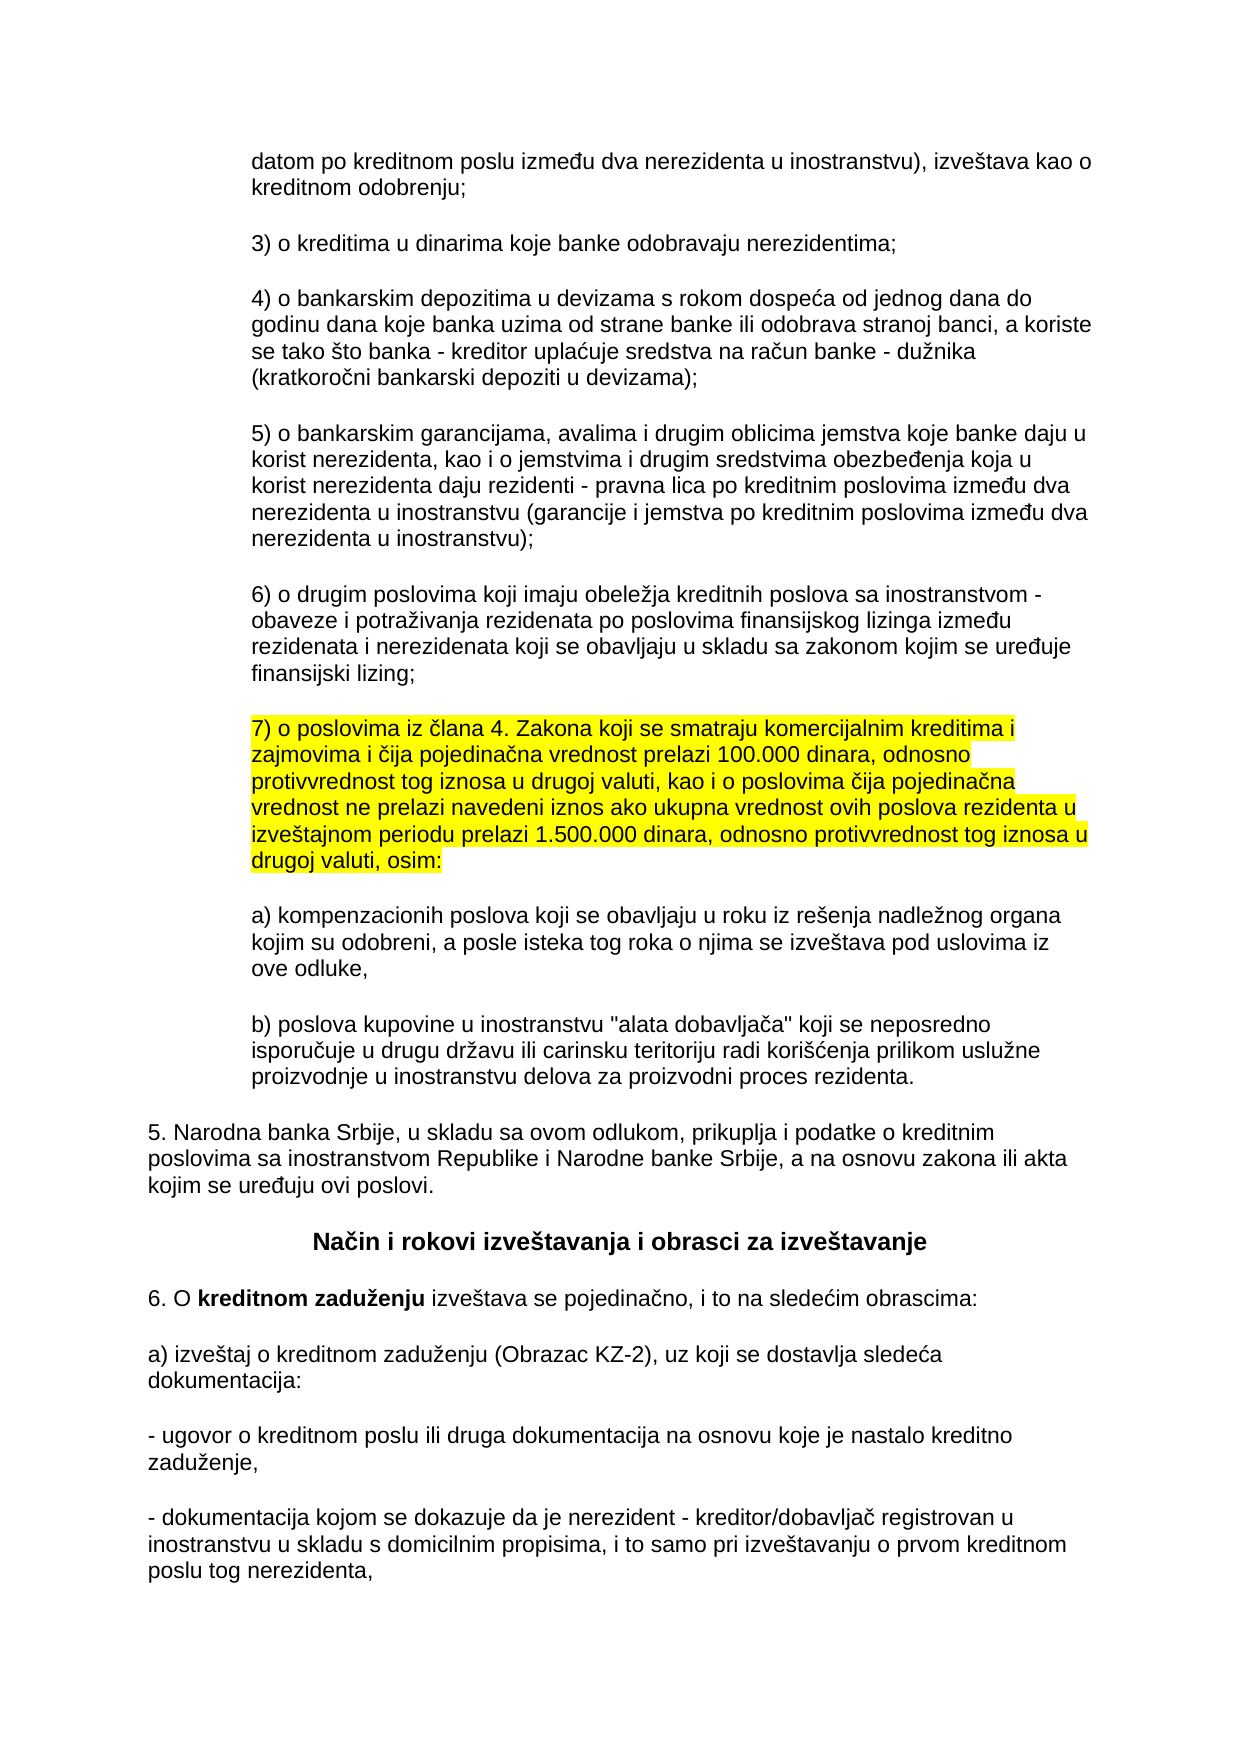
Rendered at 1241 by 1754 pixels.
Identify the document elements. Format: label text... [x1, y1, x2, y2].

text 7) o poslovima iz člana 4. Zakona koji se smatraju komercijalnim kreditima i zajmovima i čija pojedinačna vrednost prelazi 100.000 dinara, odnosno protivvrednost tog iznosa u drugoj valuti, kao i o poslovima čija pojedinačna vrednost ne prelazi navedeni iznos ako ukupna vrednost ovih poslova rezidenta u izveštajnom periodu prelazi 1.500.000 dinara, odnosno protivvrednost tog iznosa u drugoj valuti, osim: [442, 715, 1093, 873]
text 4) o bankarskim depozitima u devizama s rokom dospeća od jednog dana do godinu dana koje banka uzima od strane banke ili odobrava stranoj banci, a koriste se tako što banka - kreditor uplaćuje sredstva na račun banke - dužnika (kratkoročni bankarski depoziti u devizama); [251, 285, 1093, 390]
text a) izveštaj o kreditnom zaduženju (Obrazac KZ-2), uz koji se dostavlja sledeća dokumentacija: [148, 1341, 1093, 1393]
text - ugovor o kreditnom poslu ili druga dokumentacija na osnovu koje je nastalo kreditno zaduženje, [148, 1422, 1093, 1475]
text 5) o bankarskim garancijama, avalima i drugim oblicima jemstva koje banke daju u korist nerezidenta, kao i o jemstvima i drugim sredstvima obezbeđenja koja u korist nerezidenta daju rezidenti - pravna lica po kreditnim poslovima između dva nerezidenta u inostranstvu (garancije i jemstva po kreditnim poslovima između dva nerezidenta u inostranstvu); [251, 419, 1093, 551]
text 6. O kreditnom zaduženju izveštava se pojedinačno, i to na sledećim obrascima: [148, 1285, 1093, 1311]
text 6) o drugim poslovima koji imaju obeležja kreditnih poslova sa inostranstvom - obaveze i potraživanja rezidenata po poslovima finansijskog lizinga između rezidenata i nerezidenata koji se obavljaju u skladu sa zakonom kojim se uređuje finansijski lizing; [251, 581, 1093, 686]
text b) poslova kupovine u inostranstvu "alata dobavljača" koji se neposredno isporučuje u drugu državu ili carinsku teritoriju radi korišćenja prilikom uslužne proizvodnje u inostranstvu delova za proizvodni proces rezidenta. [251, 1011, 1093, 1090]
text Način i rokovi izveštavanja i obrasci za izveštavanje [148, 1227, 1093, 1256]
text a) kompenzacionih poslova koji se obavljaju u roku iz rešenja nadležnog organa kojim su odobreni, a posle isteka tog roka o njima se izveštava pod uslovima iz ove odluke, [251, 902, 1093, 981]
text 3) o kreditima u dinarima koje banke odobravaju nerezidentima; [251, 229, 1093, 256]
text 5. Narodna banka Srbije, u skladu sa ovom odlukom, prikuplja i podatke o kreditnim poslovima sa inostranstvom Republike i Narodne banke Srbije, a na osnovu zakona ili akta kojim se uređuju ovi poslovi. [148, 1119, 1093, 1198]
text - dokumentacija kojom se dokazuje da je nerezident - kreditor/dobavljač registrovan u inostranstvu u skladu s domicilnim propisima, i to samo pri izveštavanju o prvom kreditnom poslu tog nerezidenta, [148, 1504, 1093, 1583]
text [251, 148, 1093, 200]
